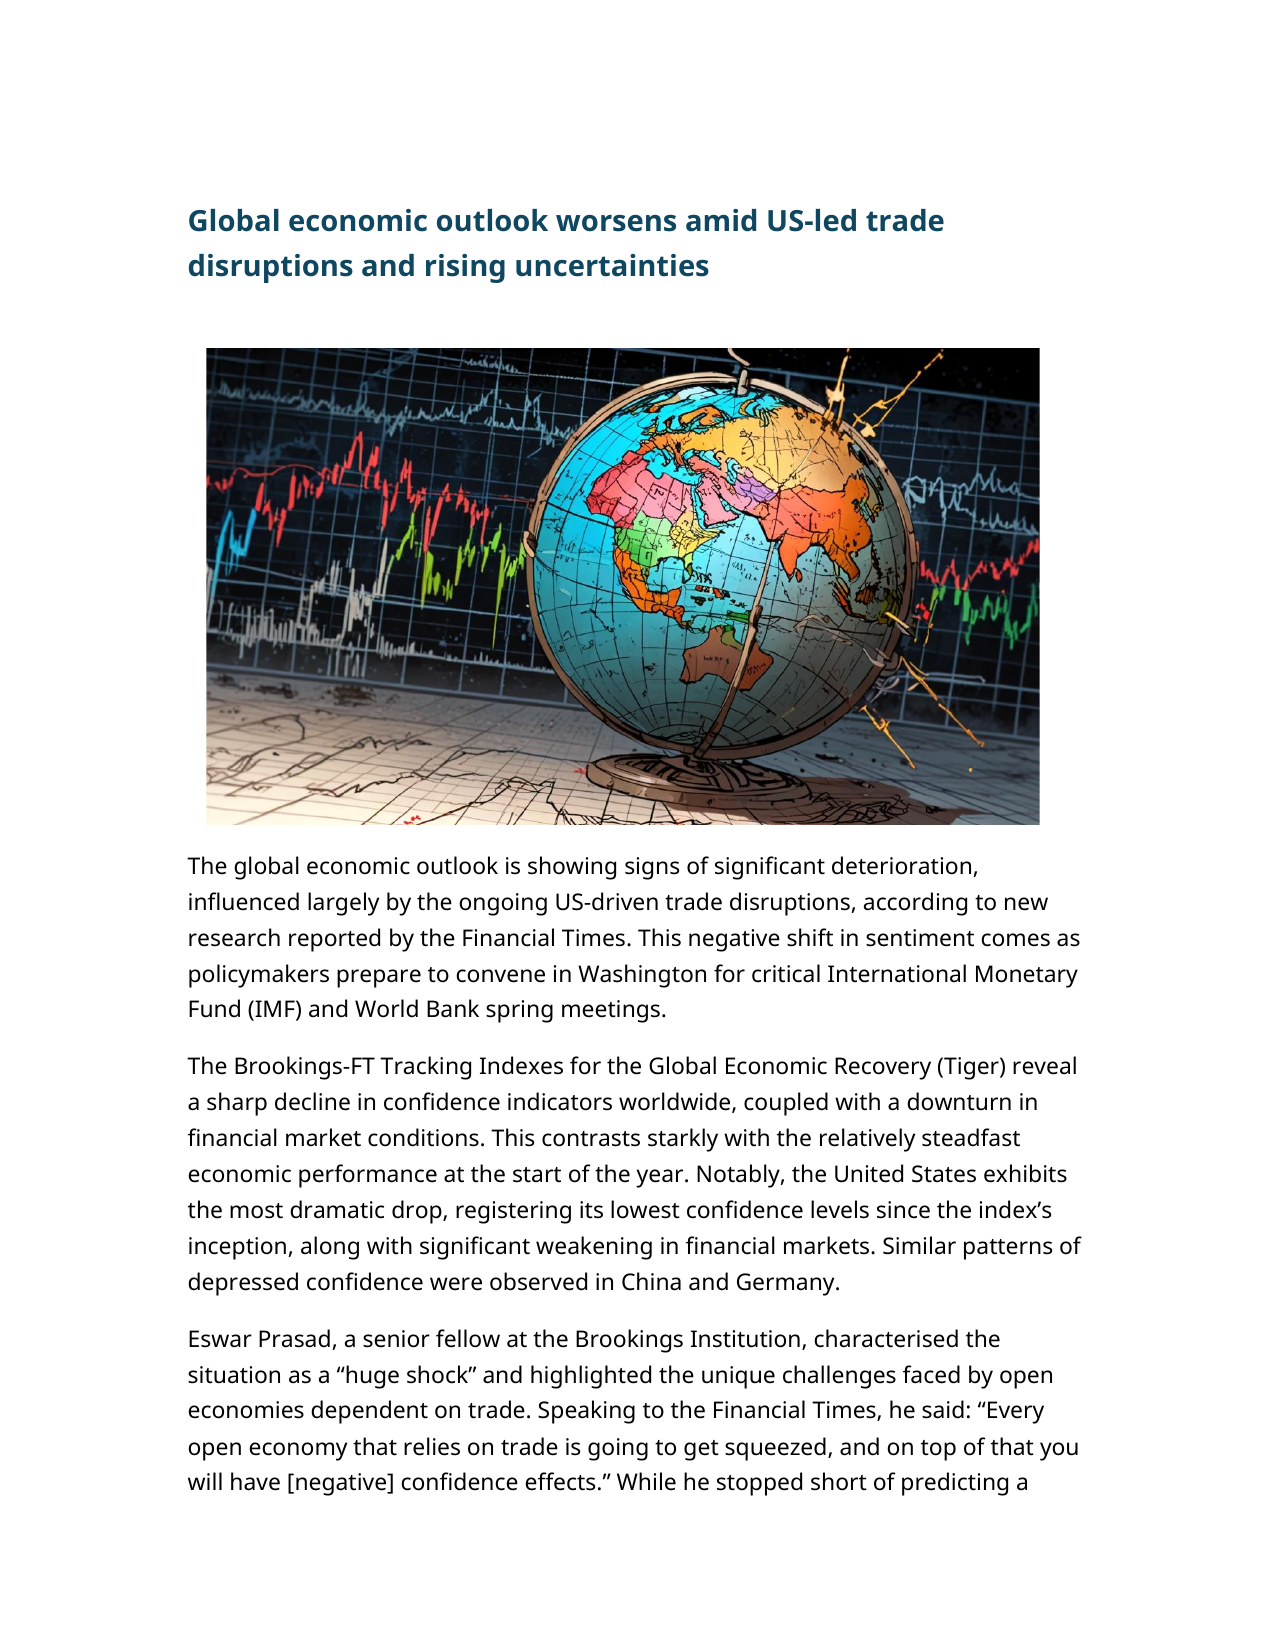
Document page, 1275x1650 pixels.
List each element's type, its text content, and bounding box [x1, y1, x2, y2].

text The Brookings-FT Tracking Indexes for the Global Economic Recovery (Tiger) reveal a sharp decline in confidence indicators worldwide, coupled with a downturn in financial market conditions. This contrasts starkly with the relatively steadfast economic performance at the start of the year. Notably, the United States exhibits the most dramatic drop, registering its lowest confidence levels since the index’s inception, along with significant weakening in financial markets. Similar patterns of depressed confidence were observed in China and Germany. [187, 1050, 1087, 1297]
subtitle Global economic outlook worsens amid US-led trade disruptions and rising uncertainties [187, 200, 1087, 285]
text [187, 1323, 1087, 1498]
text The global economic outlook is showing signs of significant deterioration, influenced largely by the ongoing US-driven trade disruptions, according to new research reported by the Financial Times. This negative shift in sentiment comes as policymakers prepare to convene in Washington for critical International Monetary Fund (IMF) and World Bank spring meetings. [187, 850, 1087, 1025]
picture [206, 348, 1040, 825]
